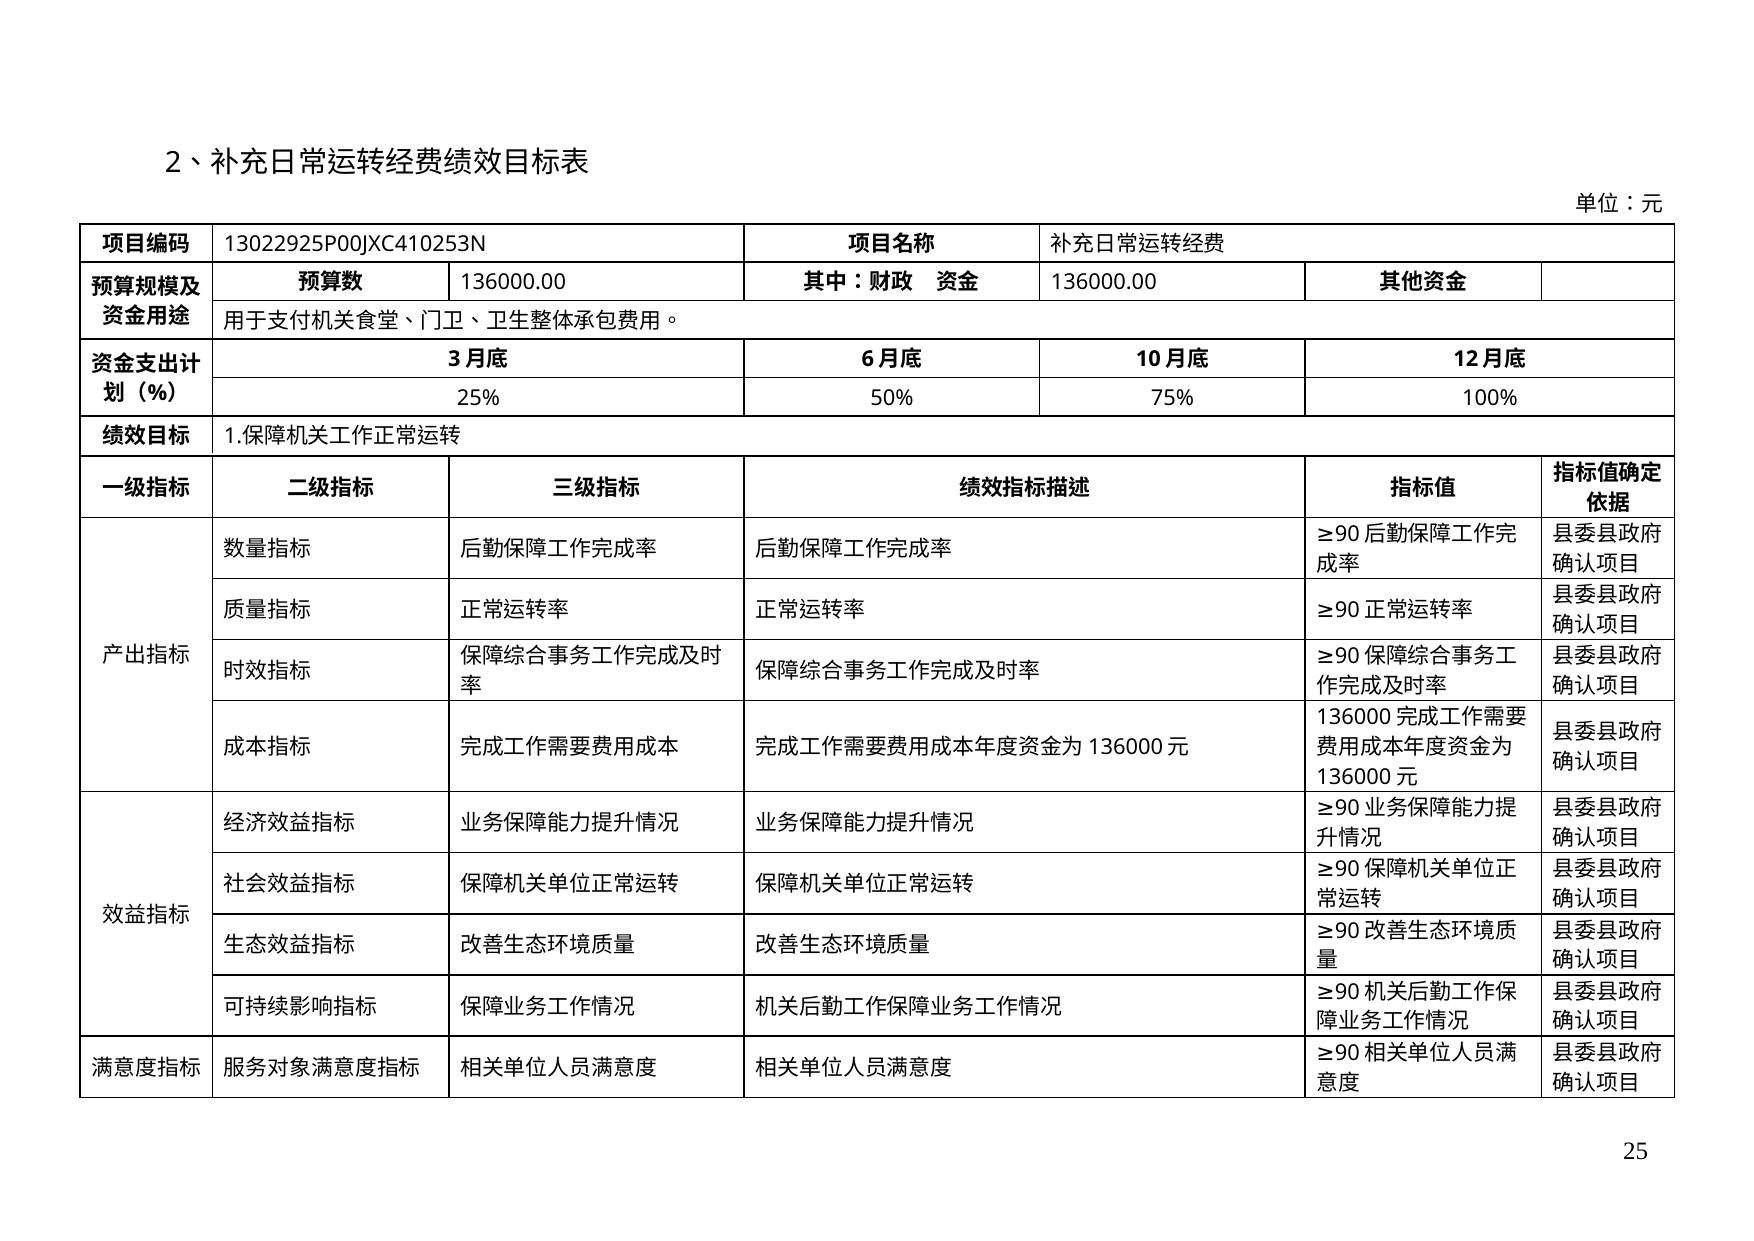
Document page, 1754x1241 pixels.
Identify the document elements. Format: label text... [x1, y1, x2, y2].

table_cell 6月底 [745, 340, 1039, 377]
table_cell 可持续影响指标 [213, 976, 448, 1035]
table_cell 136000.00 [450, 263, 743, 300]
table_cell 业务保障能力提升情况 [745, 792, 1304, 852]
table_cell 县委县政府确认项目 [1542, 976, 1674, 1035]
table_cell 绩效目标 [81, 417, 212, 453]
table_cell ≥90正常运转率 [1306, 579, 1541, 639]
table_cell 县委县政府确认项目 [1542, 853, 1674, 913]
table_cell 136000完成工作需要费用成本年度资金为136000元 [1306, 701, 1541, 791]
table_cell 补充日常运转经费 [1040, 225, 1674, 261]
table_cell 社会效益指标 [213, 853, 448, 913]
table_cell 后勤保障工作完成率 [745, 518, 1304, 577]
table_cell 完成工作需要费用成本年度资金为136000元 [745, 701, 1304, 791]
table_cell 正常运转率 [745, 579, 1304, 639]
text 2、补充日常运转经费绩效目标表 [106, 142, 1648, 181]
table_cell 25% [213, 378, 743, 415]
table_cell 机关后勤工作保障业务工作情况 [745, 976, 1304, 1035]
table_cell ≥90业务保障能力提升情况 [1306, 792, 1541, 852]
table_cell 资金支出计划（%） [81, 340, 212, 415]
table_cell 县委县政府确认项目 [1542, 701, 1674, 791]
table_cell 改善生态环境质量 [450, 915, 743, 974]
table_cell 12月底 [1306, 340, 1674, 377]
table_cell ≥90后勤保障工作完成率 [1306, 518, 1541, 577]
table_cell 效益指标 [81, 792, 212, 1035]
table_cell 1.保障机关工作正常运转 [213, 417, 1674, 453]
table_cell 预算规模及资金用途 [81, 263, 212, 338]
table_cell 相关单位人员满意度 [450, 1037, 743, 1096]
table_cell 项目名称 [745, 225, 1039, 261]
table_cell 正常运转率 [450, 579, 743, 639]
table_cell ≥90保障综合事务工作完成及时率 [1306, 640, 1541, 700]
table_cell 县委县政府确认项目 [1542, 640, 1674, 700]
table_cell 业务保障能力提升情况 [450, 792, 743, 852]
table_cell 其他资金 [1306, 263, 1541, 300]
table_cell 3月底 [213, 340, 743, 377]
table_header 三级指标 [450, 457, 743, 516]
table_cell 县委县政府确认项目 [1542, 518, 1674, 577]
table_cell 改善生态环境质量 [745, 915, 1304, 974]
table_cell 预算数 [213, 263, 448, 300]
table_header 绩效指标描述 [745, 457, 1304, 516]
table_cell 相关单位人员满意度 [745, 1037, 1304, 1096]
table_cell 成本指标 [213, 701, 448, 791]
table_cell 保障机关单位正常运转 [745, 853, 1304, 913]
table_cell 产出指标 [81, 518, 212, 791]
table_cell ≥90改善生态环境质量 [1306, 915, 1541, 974]
table_cell 136000.00 [1040, 263, 1304, 300]
table_cell 75% [1040, 378, 1304, 415]
table_cell 13022925P00JXC410253N [213, 225, 743, 261]
table_cell 生态效益指标 [213, 915, 448, 974]
table_cell 经济效益指标 [213, 792, 448, 852]
table_cell 100% [1306, 378, 1674, 415]
table_cell 服务对象满意度指标 [213, 1037, 448, 1096]
table_cell 满意度指标 [81, 1037, 212, 1096]
table_cell 数量指标 [213, 518, 448, 577]
table_cell ≥90机关后勤工作保障业务工作情况 [1306, 976, 1541, 1035]
table_cell 后勤保障工作完成率 [450, 518, 743, 577]
table_cell 用于支付机关食堂、门卫、卫生整体承包费用。 [213, 301, 1674, 338]
table_header 指标值 [1306, 457, 1541, 516]
table_cell ≥90保障机关单位正常运转 [1306, 853, 1541, 913]
table_cell 县委县政府确认项目 [1542, 915, 1674, 974]
table_cell 其中：财政 资金 [745, 263, 1039, 300]
table_cell 县委县政府确认项目 [1542, 792, 1674, 852]
table_cell 10月底 [1040, 340, 1304, 377]
table_header 单位：元 [81, 183, 1674, 223]
table_cell 县委县政府确认项目 [1542, 579, 1674, 639]
table_header 二级指标 [213, 457, 448, 516]
table_cell 质量指标 [213, 579, 448, 639]
table_cell [1542, 263, 1674, 300]
table_cell 县委县政府确认项目 [1542, 1037, 1674, 1096]
table_cell 50% [745, 378, 1039, 415]
table_cell 项目编码 [81, 225, 212, 261]
table_cell 保障综合事务工作完成及时率 [745, 640, 1304, 700]
table_cell 时效指标 [213, 640, 448, 700]
table_header 一级指标 [81, 457, 212, 516]
table_cell 保障综合事务工作完成及时率 [450, 640, 743, 700]
table_cell 保障机关单位正常运转 [450, 853, 743, 913]
table_cell 保障业务工作情况 [450, 976, 743, 1035]
table_header 指标值确定依据 [1542, 457, 1674, 516]
table_cell ≥90相关单位人员满意度 [1306, 1037, 1541, 1096]
table_cell 完成工作需要费用成本 [450, 701, 743, 791]
